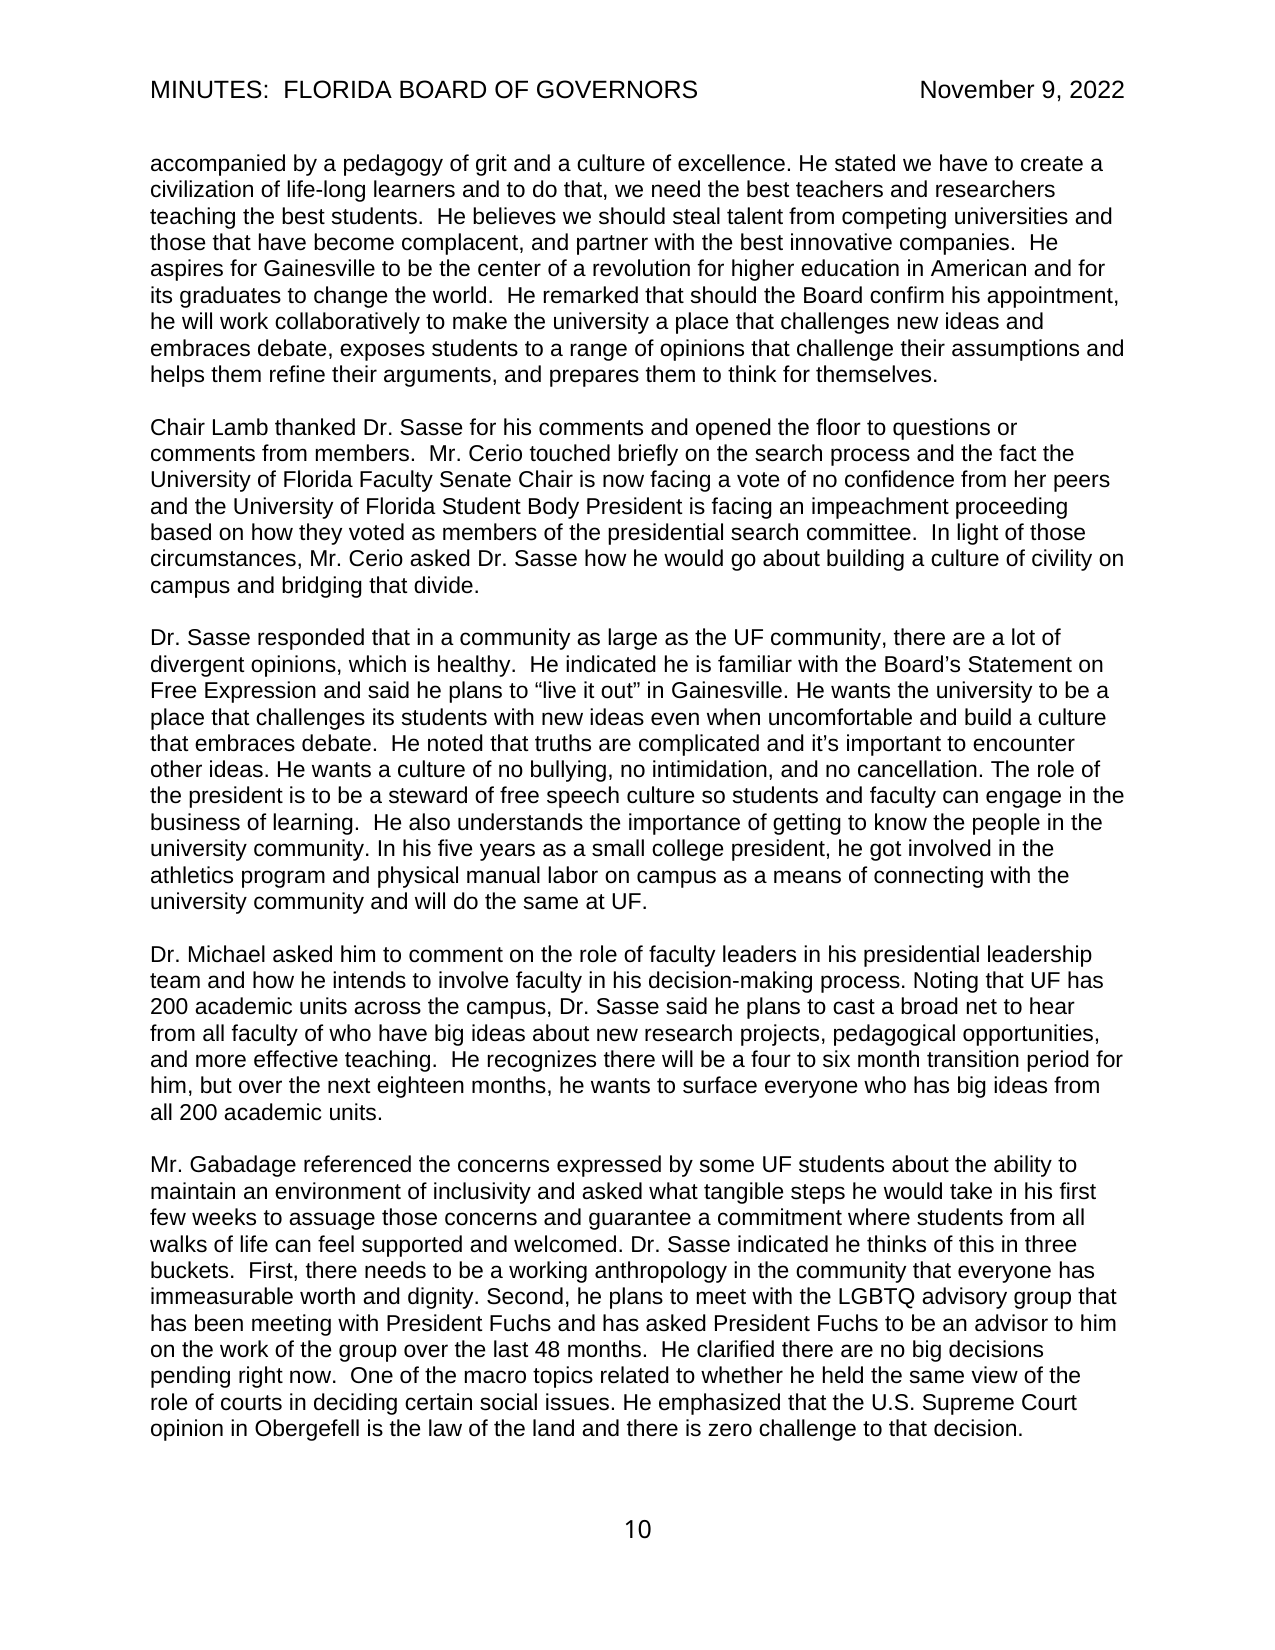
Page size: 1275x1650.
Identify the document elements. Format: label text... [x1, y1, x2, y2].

text Dr. Michael asked him to comment on the role of faculty leaders in his presidential leadership team and how he intends to involve faculty in his decision-making process. Noting that UF has 200 academic units across the campus, Dr. Sasse said he plans to cast a broad net to hear from all faculty of who have big ideas about new research projects, pedagogical opportunities, and more effective teaching. He recognizes there will be a four to six month transition period for him, but over the next eighteen months, he wants to surface everyone who has big ideas from all 200 academic units. [150, 941, 1125, 1125]
text Chair Lamb thanked Dr. Sasse for his comments and opened the floor to questions or comments from members. Mr. Cerio touched briefly on the search process and the fact the University of Florida Faculty Senate Chair is now facing a vote of no confidence from her peers and the University of Florida Student Body President is facing an impeachment proceeding based on how they voted as members of the presidential search committee. In light of those circumstances, Mr. Cerio asked Dr. Sasse how he would go about building a culture of civility on campus and bridging that divide. [150, 413, 1125, 598]
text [150, 150, 1125, 387]
text Mr. Gabadage referenced the concerns expressed by some UF students about the ability to maintain an environment of inclusivity and asked what tangible steps he would take in his first few weeks to assuage those concerns and guarantee a commitment where students from all walks of life can feel supported and welcomed. Dr. Sasse indicated he thinks of this in three buckets. First, there needs to be a working anthropology in the community that everyone has immeasurable worth and dignity. Second, he plans to meet with the LGBTQ advisory group that has been meeting with President Fuchs and has asked President Fuchs to be an advisor to him on the work of the group over the last 48 months. He clarified there are no big decisions pending right now. One of the macro topics related to whether he held the same view of the role of courts in deciding certain social issues. He emphasized that the U.S. Supreme Court opinion in Obergefell is the law of the land and there is zero challenge to that decision. [150, 1151, 1125, 1441]
text Dr. Sasse responded that in a community as large as the UF community, there are a lot of divergent opinions, which is healthy. He indicated he is familiar with the Board’s Statement on Free Expression and said he plans to “live it out” in Gainesville. He wants the university to be a place that challenges its students with new ideas even when uncomfortable and build a culture that embraces debate. He noted that truths are complicated and it’s important to encounter other ideas. He wants a culture of no bullying, no intimidation, and no cancellation. The role of the president is to be a steward of free speech culture so students and faculty can engage in the business of learning. He also understands the importance of getting to know the people in the university community. In his five years as a small college president, he got involved in the athletics program and physical manual labor on campus as a means of connecting with the university community and will do the same at UF. [150, 624, 1125, 914]
